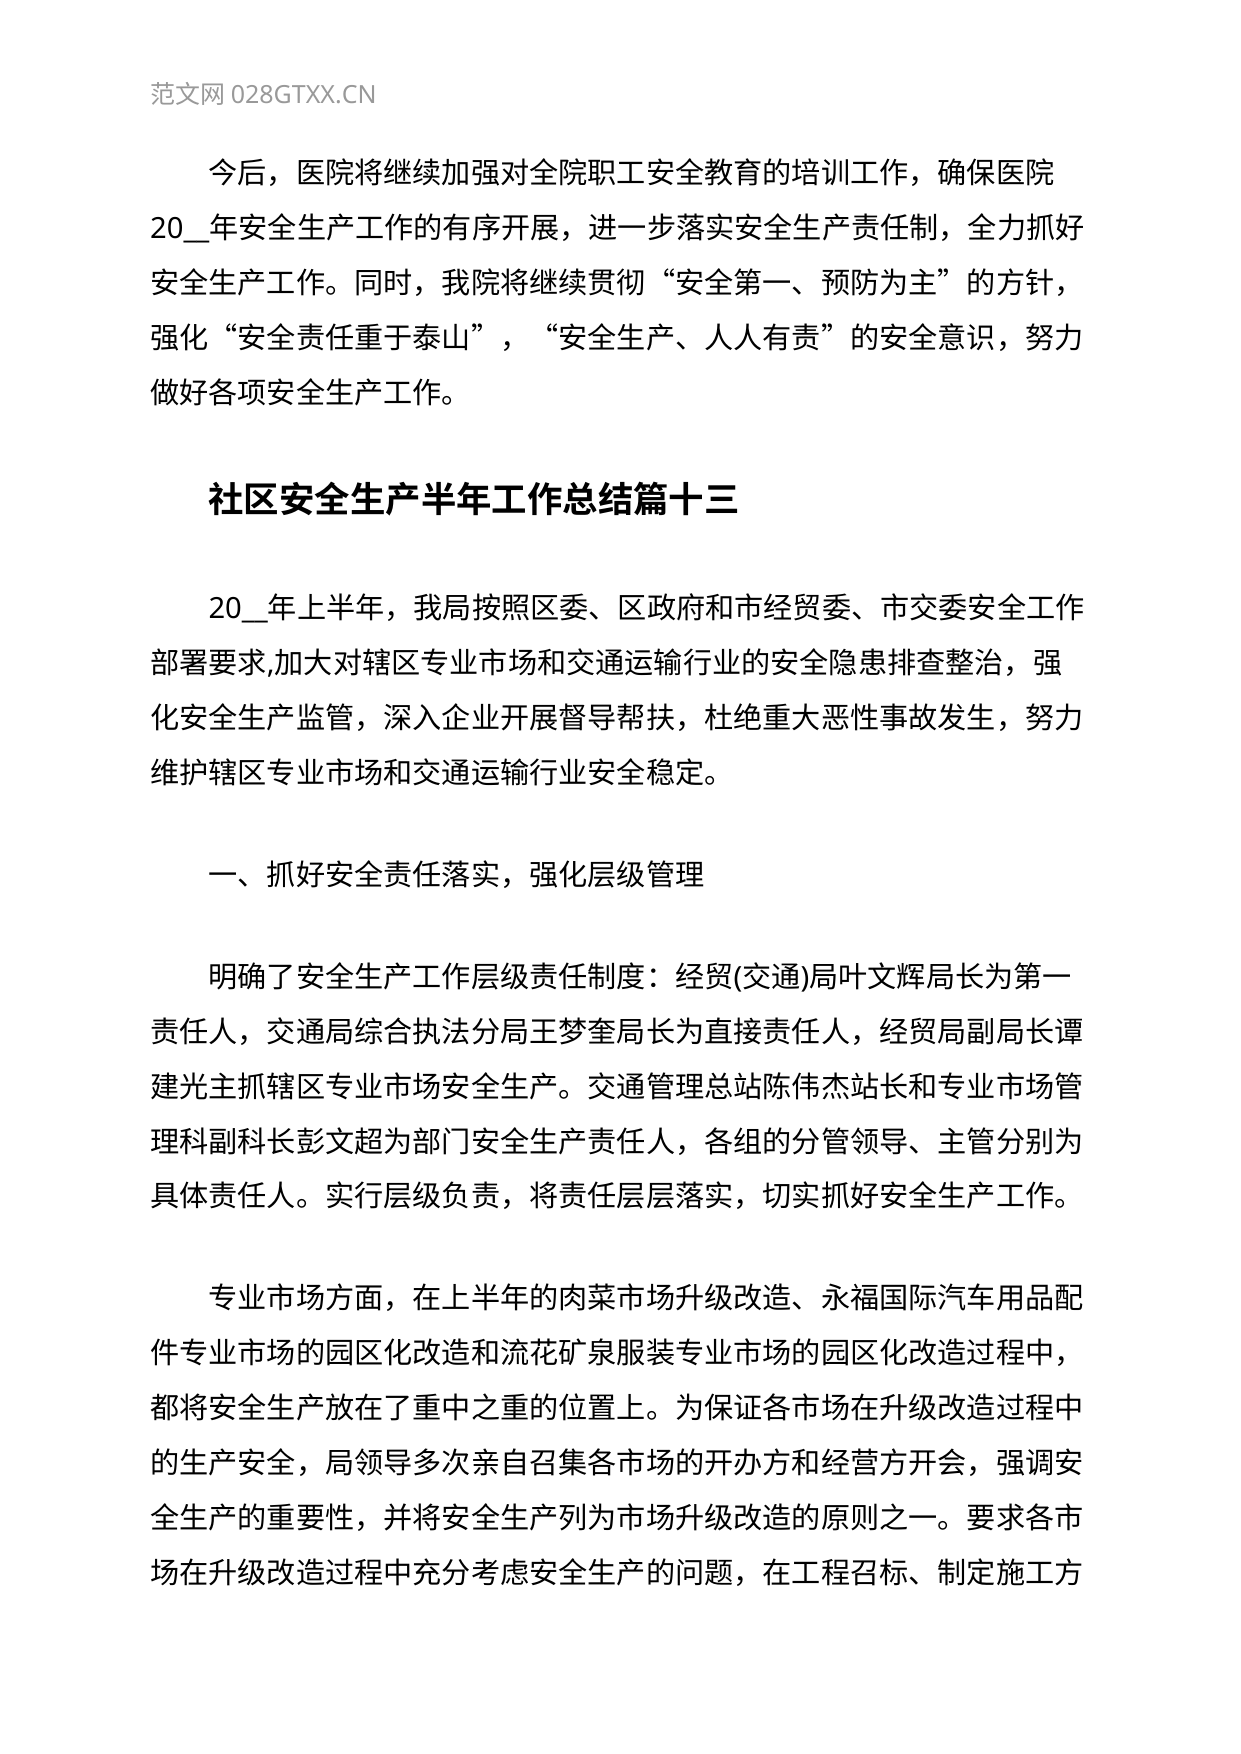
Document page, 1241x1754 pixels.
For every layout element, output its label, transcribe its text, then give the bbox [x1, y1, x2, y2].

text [150, 1275, 1090, 1592]
text 明确了安全生产工作层级责任制度：经贸(交通)局叶文辉局长为第一责任人，交通局综合执法分局王梦奎局长为直接责任人，经贸局副局长谭建光主抓辖区专业市场安全生产。交通管理总站陈伟杰站长和专业市场管理科副科长彭文超为部门安全生产责任人，各组的分管领导、主管分别为具体责任人。实行层级负责，将责任层层落实，切实抓好安全生产工作。 [150, 953, 1090, 1215]
text 20__年上半年，我局按照区委、区政府和市经贸委、市交委安全工作部署要求,加大对辖区专业市场和交通运输行业的安全隐患排查整治，强化安全生产监管，深入企业开展督导帮扶，杜绝重大恶性事故发生，努力维护辖区专业市场和交通运输行业安全稳定。 [150, 585, 1090, 792]
text 社区安全生产半年工作总结篇十三 [150, 471, 1090, 523]
text 一、抓好安全责任落实，强化层级管理 [150, 852, 1090, 894]
text 今后，医院将继续加强对全院职工安全教育的培训工作，确保医院20__年安全生产工作的有序开展，进一步落实安全生产责任制，全力抓好安全生产工作。同时，我院将继续贯彻“安全第一、预防为主”的方针，强化“安全责任重于泰山”，“安全生产、人人有责”的安全意识，努力做好各项安全生产工作。 [150, 150, 1090, 412]
